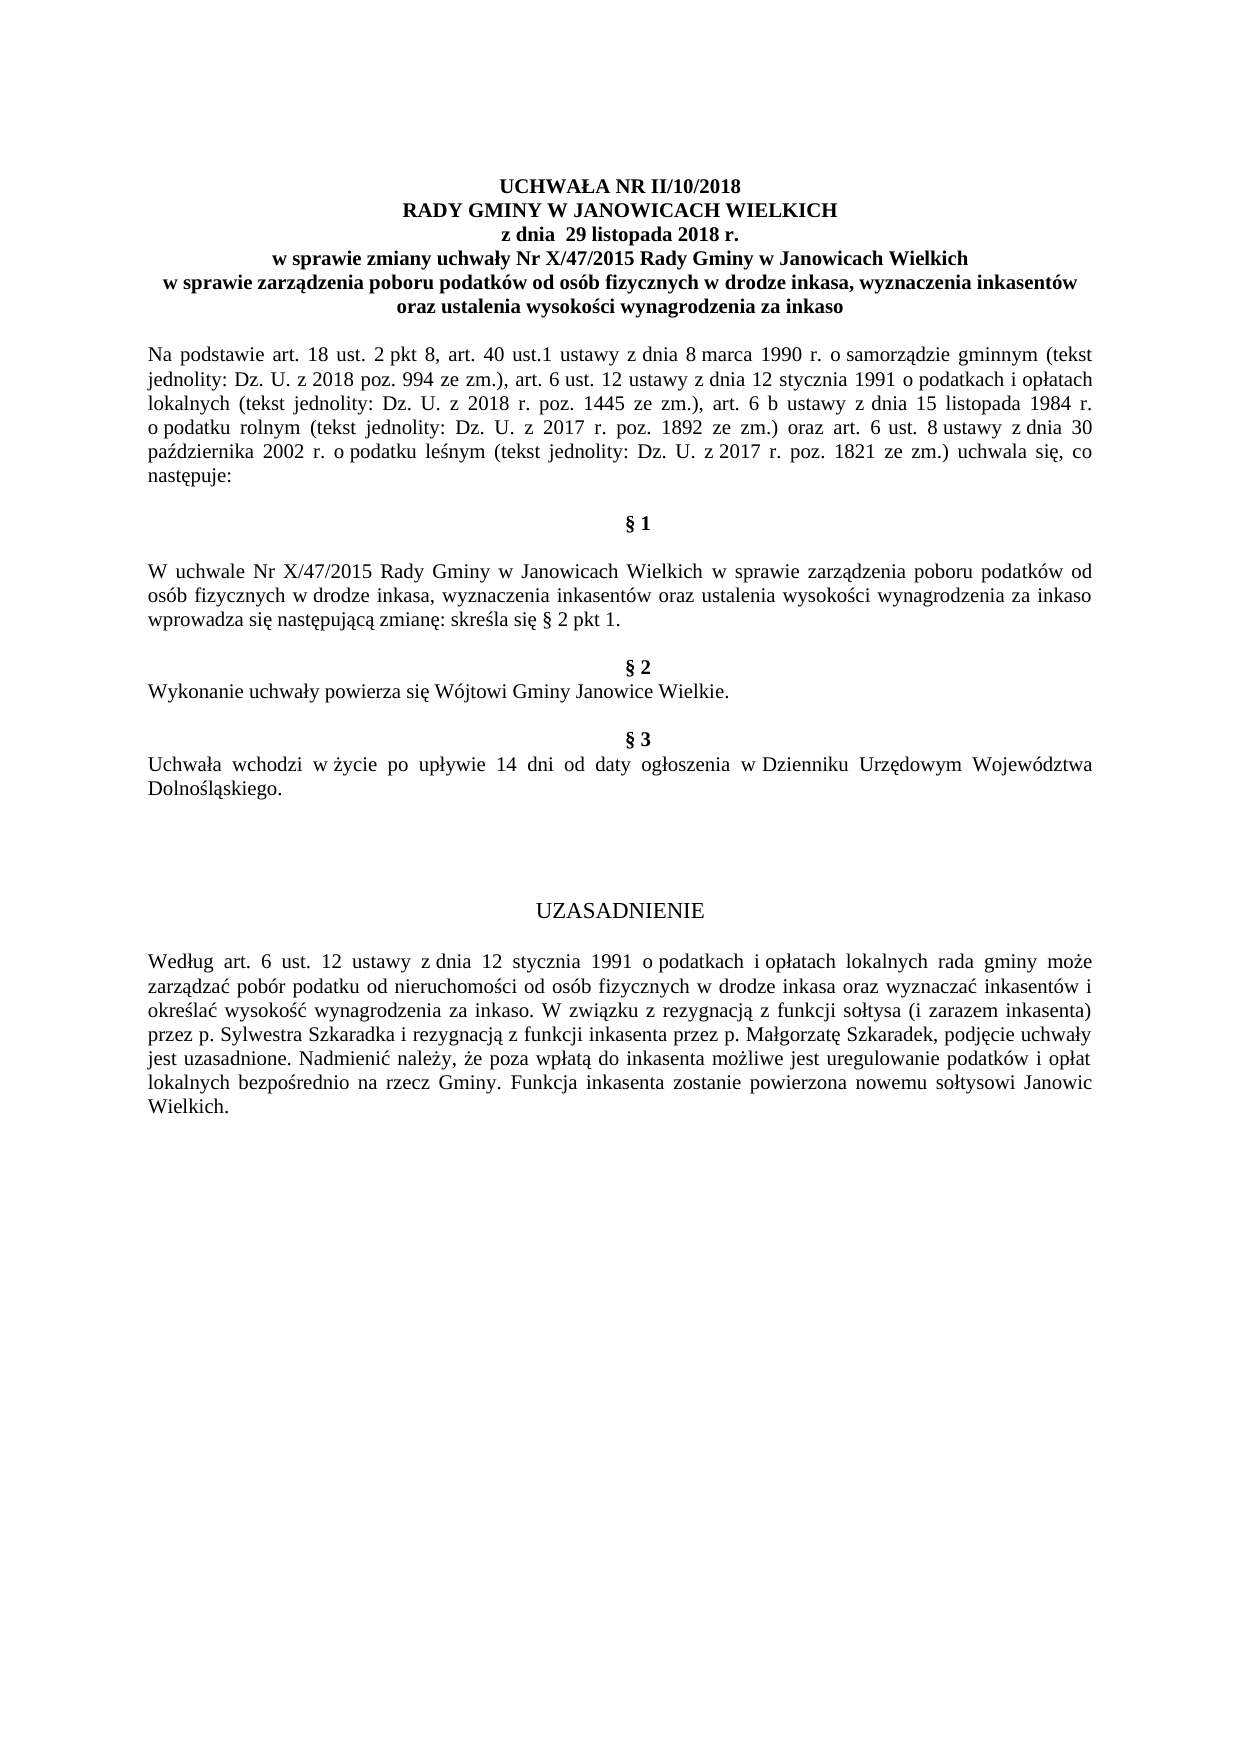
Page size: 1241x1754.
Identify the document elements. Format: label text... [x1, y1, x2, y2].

text Według art. 6 ust. 12 ustawy z dnia 12 stycznia 1991 o podatkach i opłatach lokalnych rada gminy może zarządzać pobór podatku od nieruchomości od osób fizycznych w drodze inkasa oraz wyznaczać inkasentów i określać wysokość wynagrodzenia za inkaso. W związku z rezygnacją z funkcji sołtysa (i zarazem inkasenta) przez p. Sylwestra Szkaradka i rezygnacją z funkcji inkasenta przez p. Małgorzatę Szkaradek, podjęcie uchwały jest uzasadnione. Nadmienić należy, że poza wpłatą do inkasenta możliwe jest uregulowanie podatków i opłat lokalnych bezpośrednio na rzecz Gminy. Funkcja inkasenta zostanie powierzona nowemu sołtysowi Janowic Wielkich. [148, 949, 1093, 1118]
text Uchwała Nr II/10/2018 Rady Gminy W JanowicACH WielkiCH [148, 174, 1093, 222]
text Wykonanie uchwały powierza się Wójtowi Gminy Janowice Wielkie. [148, 679, 1093, 703]
text § 2 [148, 655, 1093, 679]
text oraz ustalenia wysokości wynagrodzenia za inkaso [148, 294, 1093, 318]
text § 1 [148, 511, 1093, 535]
text Uchwała wchodzi w życie po upływie 14 dni od daty ogłoszenia w Dzienniku Urzędowym Województwa Dolnośląskiego. [148, 751, 1093, 799]
text UZASADNIENIE [148, 897, 1093, 923]
text Na podstawie art. 18 ust. 2 pkt 8, art. 40 ust.1 ustawy z dnia 8 marca 1990 r. o samorządzie gminnym (tekst jednolity: Dz. U. z 2018 poz. 994 ze zm.), art. 6 ust. 12 ustawy z dnia 12 stycznia 1991 o podatkach i opłatach lokalnych (tekst jednolity: Dz. U. z 2018 r. poz. 1445 ze zm.), art. 6 b ustawy z dnia 15 listopada 1984 r. o podatku rolnym (tekst jednolity: Dz. U. z 2017 r. poz. 1892 ze zm.) oraz art. 6 ust. 8 ustawy z dnia 30 października 2002 r. o podatku leśnym (tekst jednolity: Dz. U. z 2017 r. poz. 1821 ze zm.) uchwala się, co następuje: [148, 342, 1093, 487]
text w sprawie zarządzenia poboru podatków od osób fizycznych w drodze inkasa, wyznaczenia inkasentów [148, 270, 1093, 294]
text w sprawie zmiany uchwały Nr X/47/2015 Rady Gminy w Janowicach Wielkich [148, 246, 1093, 270]
text W uchwale Nr X/47/2015 Rady Gminy w Janowicach Wielkich w sprawie zarządzenia poboru podatków od osób fizycznych w drodze inkasa, wyznaczenia inkasentów oraz ustalenia wysokości wynagrodzenia za inkaso wprowadza się następującą zmianę: skreśla się § 2 pkt 1. [148, 559, 1093, 631]
text z dnia 29 listopada 2018 r. [148, 222, 1093, 246]
text § 3 [148, 727, 1093, 751]
